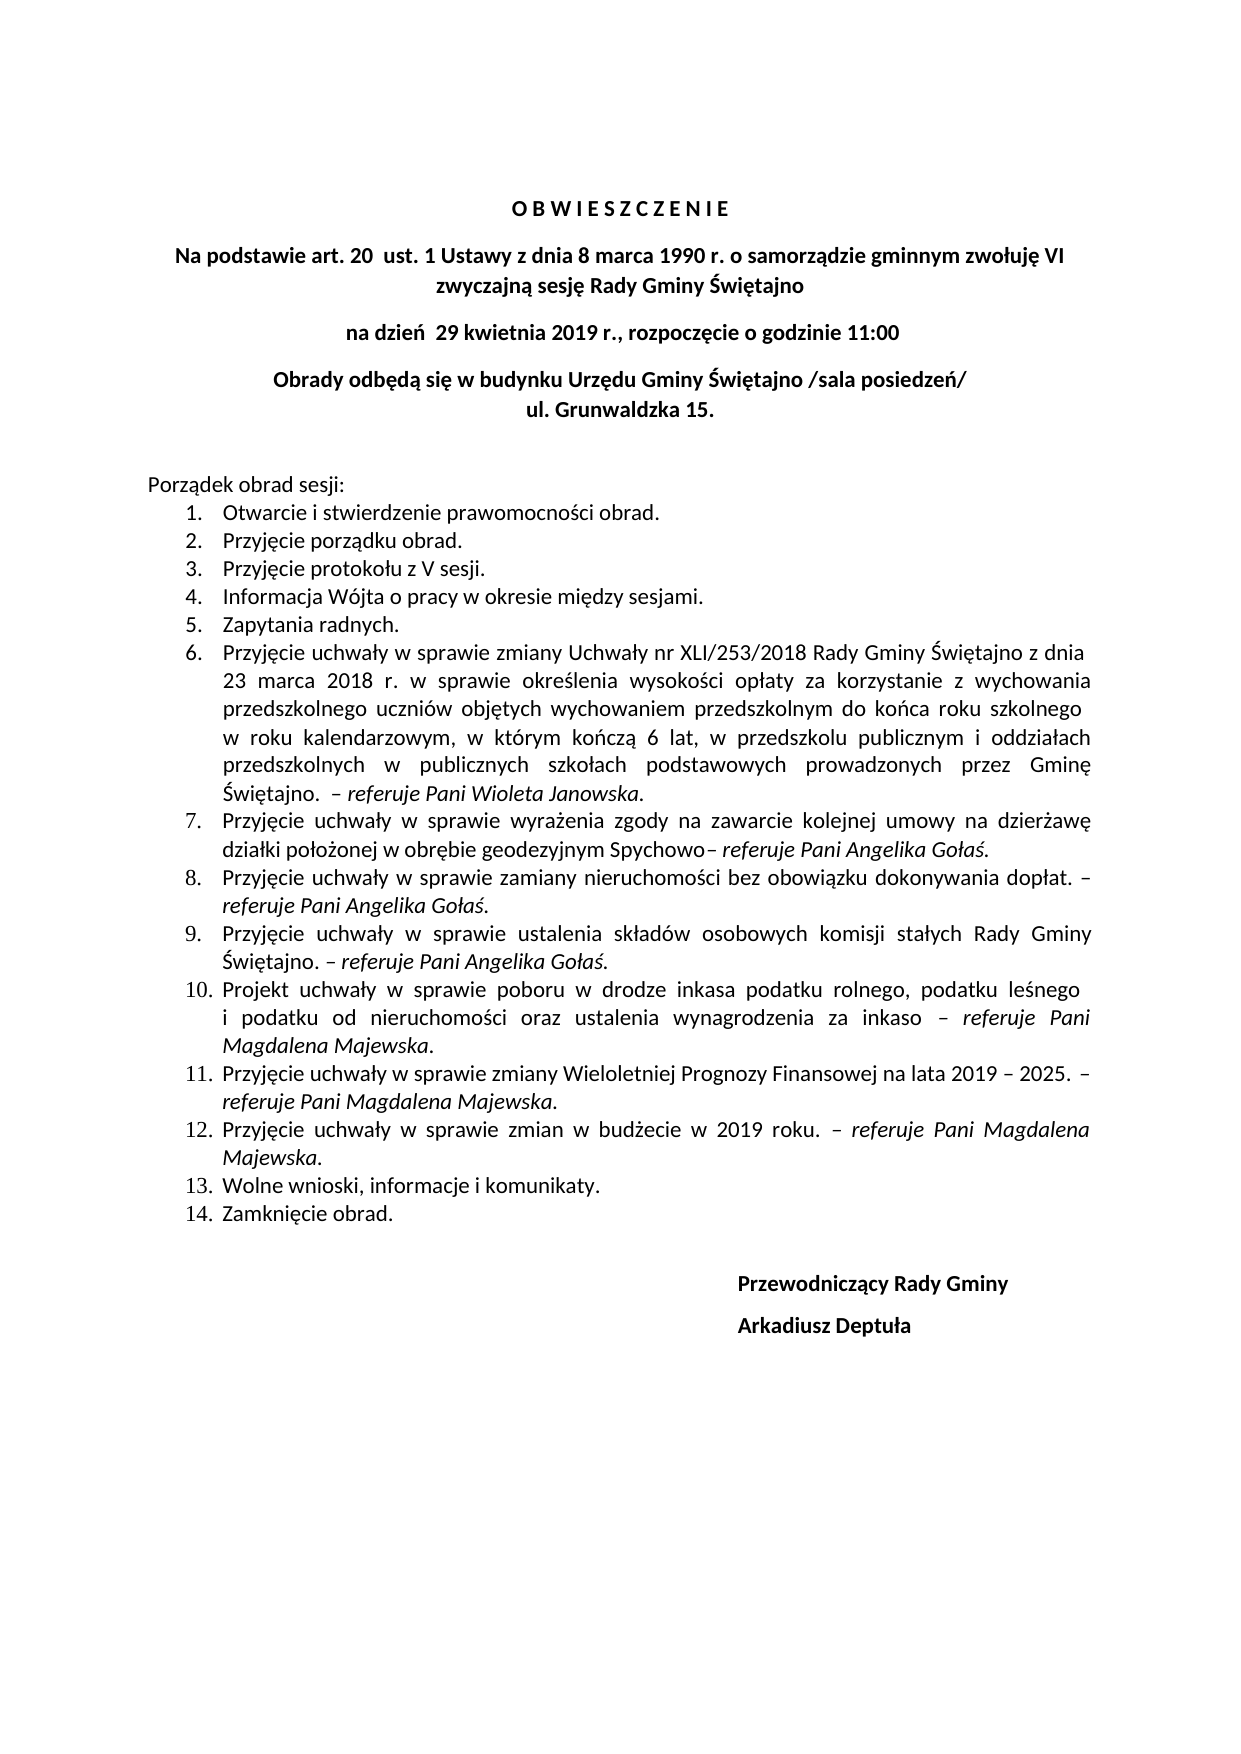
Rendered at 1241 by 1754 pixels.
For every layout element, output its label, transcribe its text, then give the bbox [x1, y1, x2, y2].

list Przyjęcie uchwały w sprawie wyrażenia zgody na zawarcie kolejnej umowy na dzierżawę działki położonej w obrębie geodezyjnym Spychowo– referuje Pani Angelika Gołaś. [185, 807, 1093, 863]
list Przyjęcie uchwały w sprawie zmiany Wieloletniej Prognozy Finansowej na lata 2019 – 2025. – referuje Pani Magdalena Majewska. [185, 1059, 1093, 1115]
list Przyjęcie protokołu z V sesji. [185, 554, 1093, 582]
list Przewodniczący Rady Gminy [664, 1269, 1093, 1297]
list Przyjęcie uchwały w sprawie ustalenia składów osobowych komisji stałych Rady Gminy Świętajno. – referuje Pani Angelika Gołaś. [185, 919, 1093, 975]
list Wolne wnioski, informacje i komunikaty. [185, 1171, 1093, 1199]
list Zamknięcie obrad. [185, 1199, 1093, 1227]
text Na podstawie art. 20 ust. 1 Ustawy z dnia 8 marca 1990 r. o samorządzie gminnym zwołuję VI zwyczajną sesję Rady Gminy Świętajno [148, 241, 1093, 299]
list Projekt uchwały w sprawie poboru w drodze inkasa podatku rolnego, podatku leśnego i podatku od nieruchomości oraz ustalenia wynagrodzenia za inkaso – referuje Pani Magdalena Majewska. [185, 975, 1093, 1059]
text na dzień 29 kwietnia 2019 r., rozpoczęcie o godzinie 11:00 [148, 318, 1093, 346]
text Porządek obrad sesji: [148, 470, 1093, 498]
list Przyjęcie porządku obrad. [185, 526, 1093, 554]
list Arkadiusz Deptuła [664, 1311, 1093, 1339]
list Przyjęcie uchwały w sprawie zmian w budżecie w 2019 roku. – referuje Pani Magdalena Majewska. [185, 1115, 1093, 1171]
list Przyjęcie uchwały w sprawie zmiany Uchwały nr XLI/253/2018 Rady Gminy Świętajno z dnia 23 marca 2018 r. w sprawie określenia wysokości opłaty za korzystanie z wychowania przedszkolnego uczniów objętych wychowaniem przedszkolnym do końca roku szkolnego w roku kalendarzowym, w którym kończą 6 lat, w przedszkolu publicznym i oddziałach przedszkolnych w publicznych szkołach podstawowych prowadzonych przez Gminę Świętajno. – referuje Pani Wioleta Janowska. [185, 638, 1093, 807]
list Otwarcie i stwierdzenie prawomocności obrad. [185, 498, 1093, 526]
list Przyjęcie uchwały w sprawie zamiany nieruchomości bez obowiązku dokonywania dopłat. – referuje Pani Angelika Gołaś. [185, 863, 1093, 919]
list Informacja Wójta o pracy w okresie między sesjami. [185, 582, 1093, 611]
list Zapytania radnych. [185, 611, 1093, 638]
text Obrady odbędą się w budynku Urzędu Gminy Świętajno /sala posiedzeń/ ul. Grunwaldzka 15. [148, 365, 1093, 423]
text O B W I E S Z C Z E N I E [148, 194, 1093, 222]
